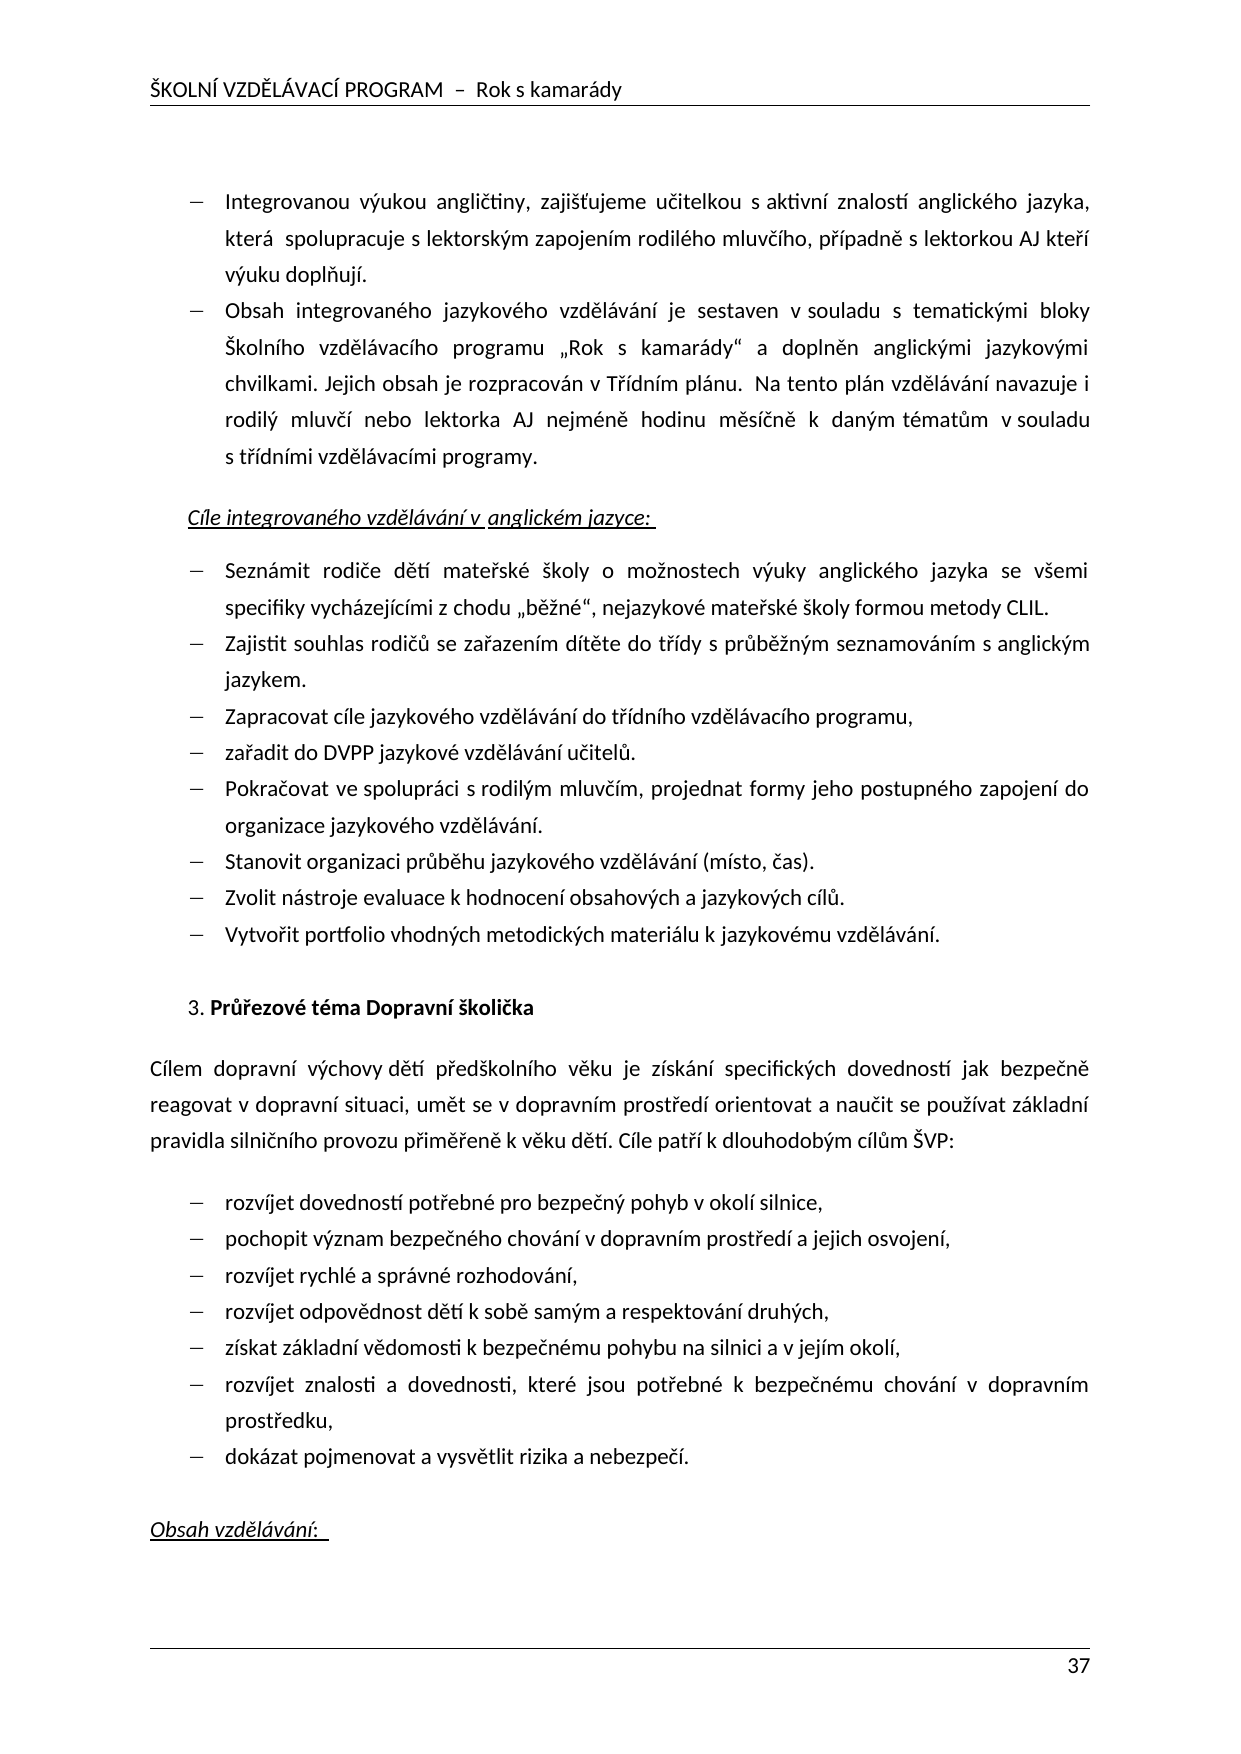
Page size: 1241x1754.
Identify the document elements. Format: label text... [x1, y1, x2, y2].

list Stanovit organizaci průběhu jazykového vzdělávání (místo, čas). [187, 847, 1090, 875]
text Cíle integrovaného vzdělávání v anglickém jazyce: [187, 503, 1090, 531]
text Obsah vzdělávání: [150, 1515, 1090, 1543]
list rozvíjet rychlé a správné rozhodování, [187, 1261, 1090, 1289]
list pochopit význam bezpečného chování v dopravním prostředí a jejich osvojení, [187, 1224, 1090, 1252]
list rozvíjet znalosti a dovednosti, které jsou potřebné k bezpečnému chování v dopravním prostředku, [187, 1370, 1090, 1434]
list Obsah integrovaného jazykového vzdělávání je sestaven v souladu s tematickými bloky Školního vzdělávacího programu „Rok s kamarády“ a doplněn anglickými jazykovými chvilkami. Jejich obsah je rozpracován v Třídním plánu. Na tento plán vzdělávání navazuje i rodilý mluvčí nebo lektorka AJ nejméně hodinu měsíčně k daným tématům v souladu s třídními vzdělávacími programy. [187, 297, 1090, 470]
list dokázat pojmenovat a vysvětlit rizika a nebezpečí. [187, 1442, 1090, 1471]
text Cílem dopravní výchovy dětí předškolního věku je získání specifických dovedností jak bezpečně reagovat v dopravní situaci, umět se v dopravním prostředí orientovat a naučit se používat základní pravidla silničního provozu přiměřeně k věku dětí. Cíle patří k dlouhodobým cílům ŠVP: [150, 1054, 1090, 1155]
list Zajistit souhlas rodičů se zařazením dítěte do třídy s průběžným seznamováním s anglickým jazykem. [187, 629, 1090, 693]
text 3. Průřezové téma Dopravní školička [187, 993, 1090, 1021]
list Integrovanou výukou angličtiny, zajišťujeme učitelkou s aktivní znalostí anglického jazyka, která spolupracuje s lektorským zapojením rodilého mluvčího, případně s lektorkou AJ kteří výuku doplňují. [187, 187, 1090, 288]
list rozvíjet odpovědnost dětí k sobě samým a respektování druhých, [187, 1297, 1090, 1325]
list Zvolit nástroje evaluace k hodnocení obsahových a jazykových cílů. [187, 883, 1090, 912]
list získat základní vědomosti k bezpečnému pohybu na silnici a v jejím okolí, [187, 1333, 1090, 1361]
list Seznámit rodiče dětí mateřské školy o možnostech výuky anglického jazyka se všemi specifiky vycházejícími z chodu „běžné“, nejazykové mateřské školy formou metody CLIL. [187, 556, 1090, 621]
list zařadit do DVPP jazykové vzdělávání učitelů. [187, 738, 1090, 766]
list Zapracovat cíle jazykového vzdělávání do třídního vzdělávacího programu, [187, 702, 1090, 730]
list Vytvořit portfolio vhodných metodických materiálu k jazykovému vzdělávání. [187, 920, 1090, 948]
list rozvíjet dovedností potřebné pro bezpečný pohyb v okolí silnice, [187, 1188, 1090, 1216]
list Pokračovat ve spolupráci s rodilým mluvčím, projednat formy jeho postupného zapojení do organizace jazykového vzdělávání. [187, 774, 1090, 839]
